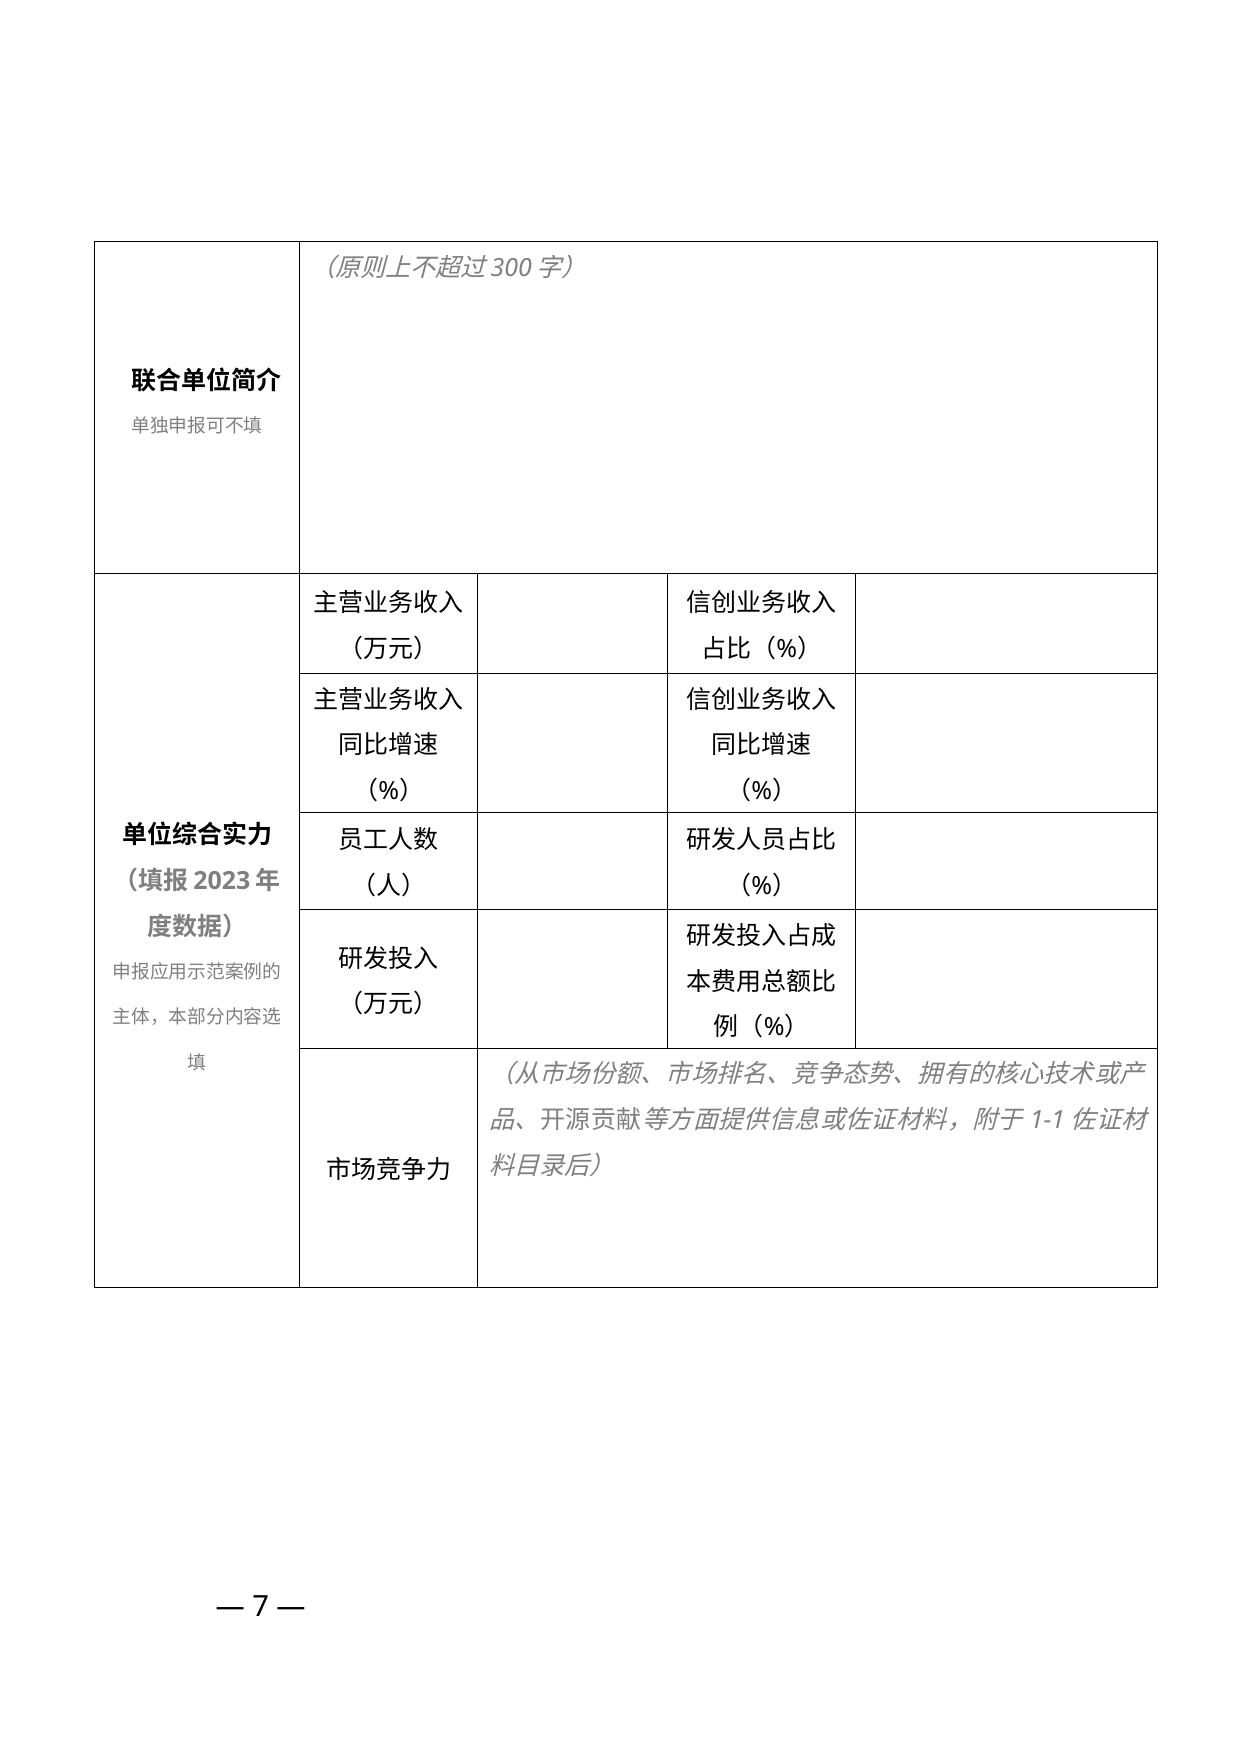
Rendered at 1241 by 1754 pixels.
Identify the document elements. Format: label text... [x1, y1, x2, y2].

table_cell 研发投入占成本费用总额比例（%） [668, 910, 855, 1048]
table_cell [478, 574, 667, 673]
table_cell （原则上不超过300字） [300, 242, 1157, 573]
table_cell [478, 813, 667, 909]
table_cell 单位综合实力 （填报2023年度数据） 申报应用示范案例的主体，本部分内容选填 [95, 574, 299, 1287]
table_cell [478, 910, 667, 1048]
table_cell 市场竞争力 [300, 1049, 477, 1287]
table_cell （从市场份额、市场排名、竞争态势、拥有的核心技术或产品、开源贡献等方面提供信息或佐证材料，附于1-1佐证材料目录后） [478, 1049, 1157, 1287]
table_cell 联合单位简介 单独申报可不填 [95, 242, 299, 573]
table_cell 信创业务收入同比增速（%） [668, 674, 855, 812]
table_cell [856, 674, 1157, 812]
table_cell 研发人员占比 （%） [668, 813, 855, 909]
table_cell [478, 674, 667, 812]
table_cell 研发投入 （万元） [300, 910, 477, 1048]
table_cell 员工人数 （人） [300, 813, 477, 909]
table_cell 主营业务收入 （万元） [300, 574, 477, 673]
table_cell 主营业务收入 同比增速（%） [300, 674, 477, 812]
table_cell [856, 910, 1157, 1048]
table_cell [856, 574, 1157, 673]
table_cell 信创业务收入占比（%） [668, 574, 855, 673]
table_cell [856, 813, 1157, 909]
